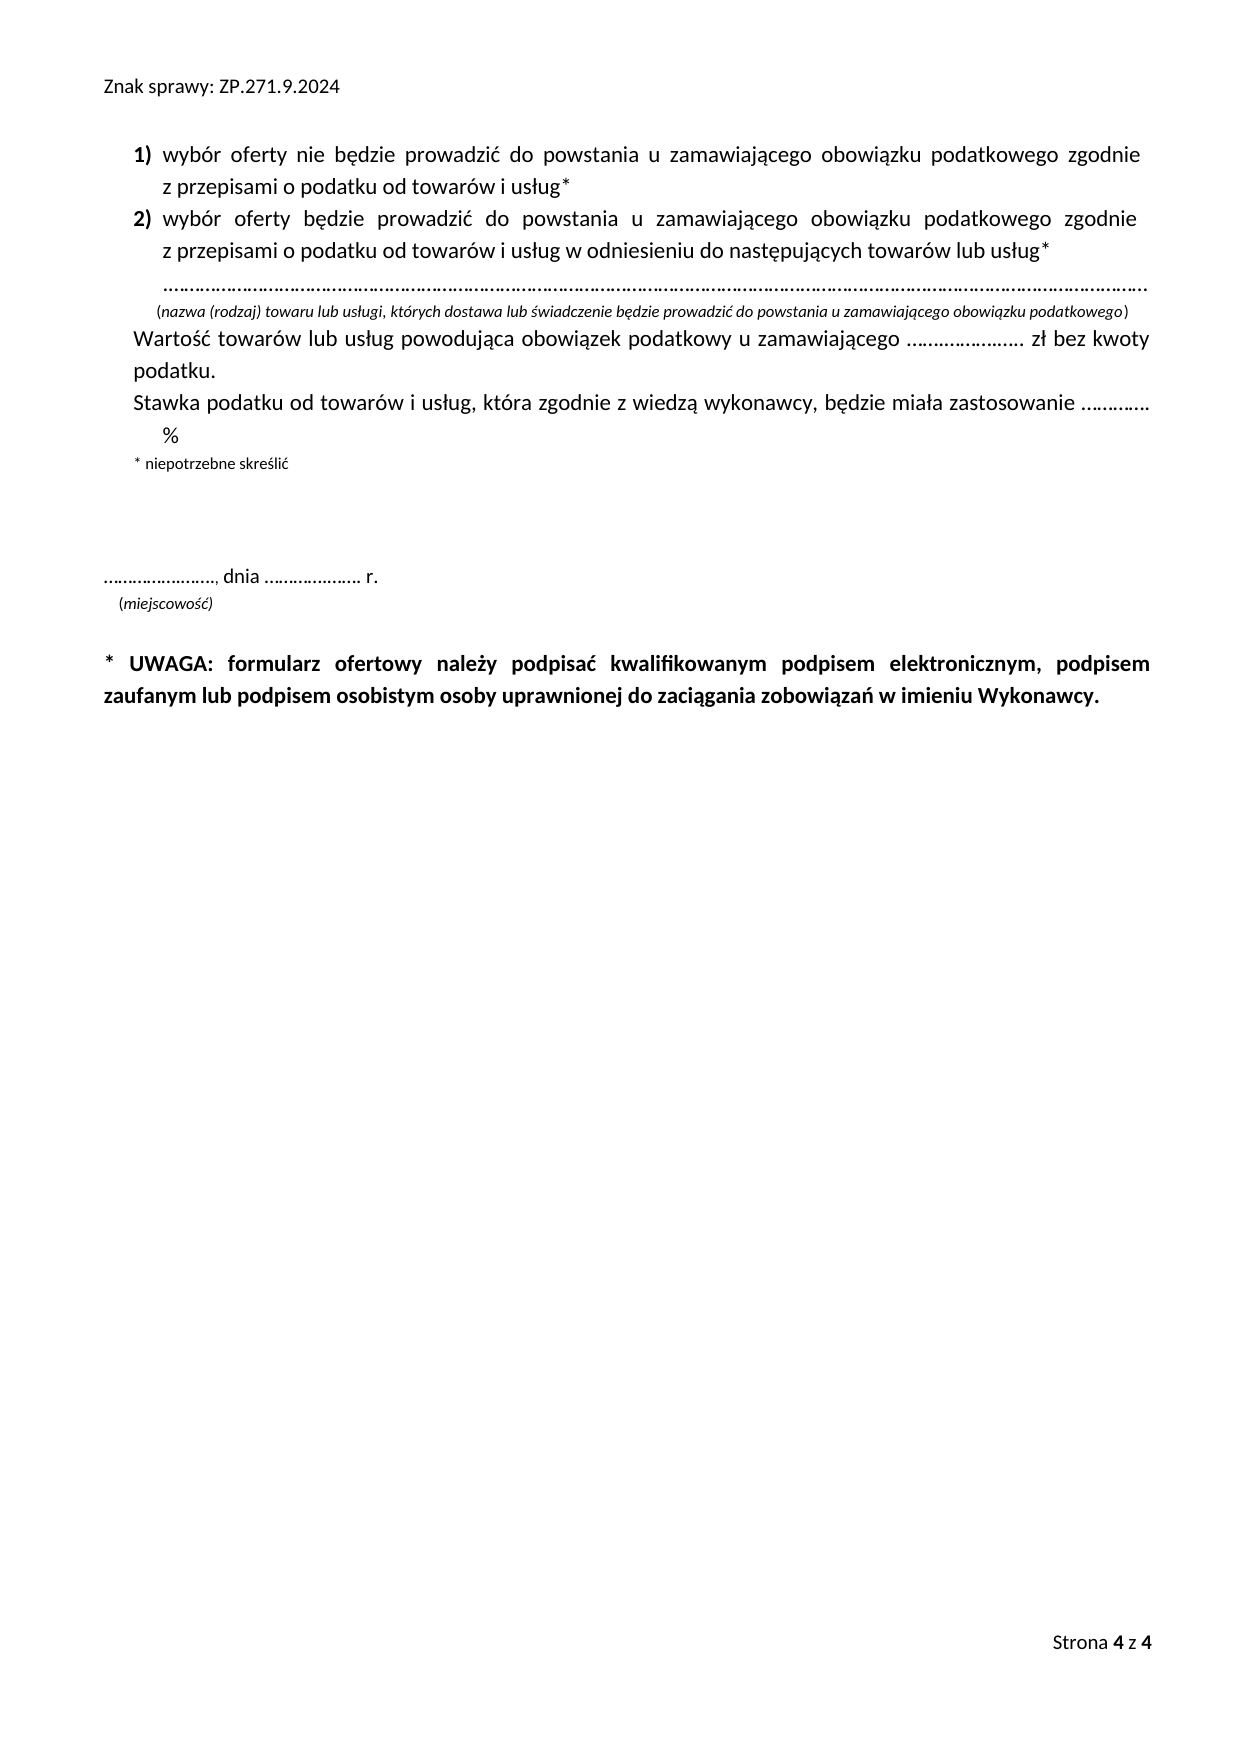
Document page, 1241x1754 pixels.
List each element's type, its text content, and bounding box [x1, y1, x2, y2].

text Stawka podatku od towarów i usług, która zgodnie z wiedzą wykonawcy, będzie miała zastosowanie ………….% [133, 388, 1152, 449]
text 1) wybór oferty nie będzie prowadzić do powstania u zamawiającego obowiązku podatkowego zgodnie z przepisami o podatku od towarów i usług* [133, 140, 1152, 200]
text (miejscowość) [103, 593, 1152, 613]
text Wartość towarów lub usług powodująca obowiązek podatkowy u zamawiającego …….……….….. zł bez kwoty podatku. [133, 324, 1152, 384]
text 2) wybór oferty będzie prowadzić do powstania u zamawiającego obowiązku podatkowego zgodnie z przepisami o podatku od towarów i usług w odniesieniu do następujących towarów lub usług* [133, 204, 1152, 264]
text .…………………………………………………………………………………………………………………………………………………………………… [162, 269, 1152, 297]
text …………….……., dnia ………….……. r. [103, 564, 1152, 589]
text * UWAGA: formularz ofertowy należy podpisać kwalifikowanym podpisem elektronicznym, podpisem zaufanym lub podpisem osobistym osoby uprawnionej do zaciągania zobowiązań w imieniu Wykonawcy. [103, 649, 1152, 709]
text (nazwa (rodzaj) towaru lub usługi, których dostawa lub świadczenie będzie prowadzić do powstania u zamawiającego obowiązku podatkowego) [133, 301, 1152, 321]
text * niepotrzebne skreślić [133, 453, 1152, 473]
